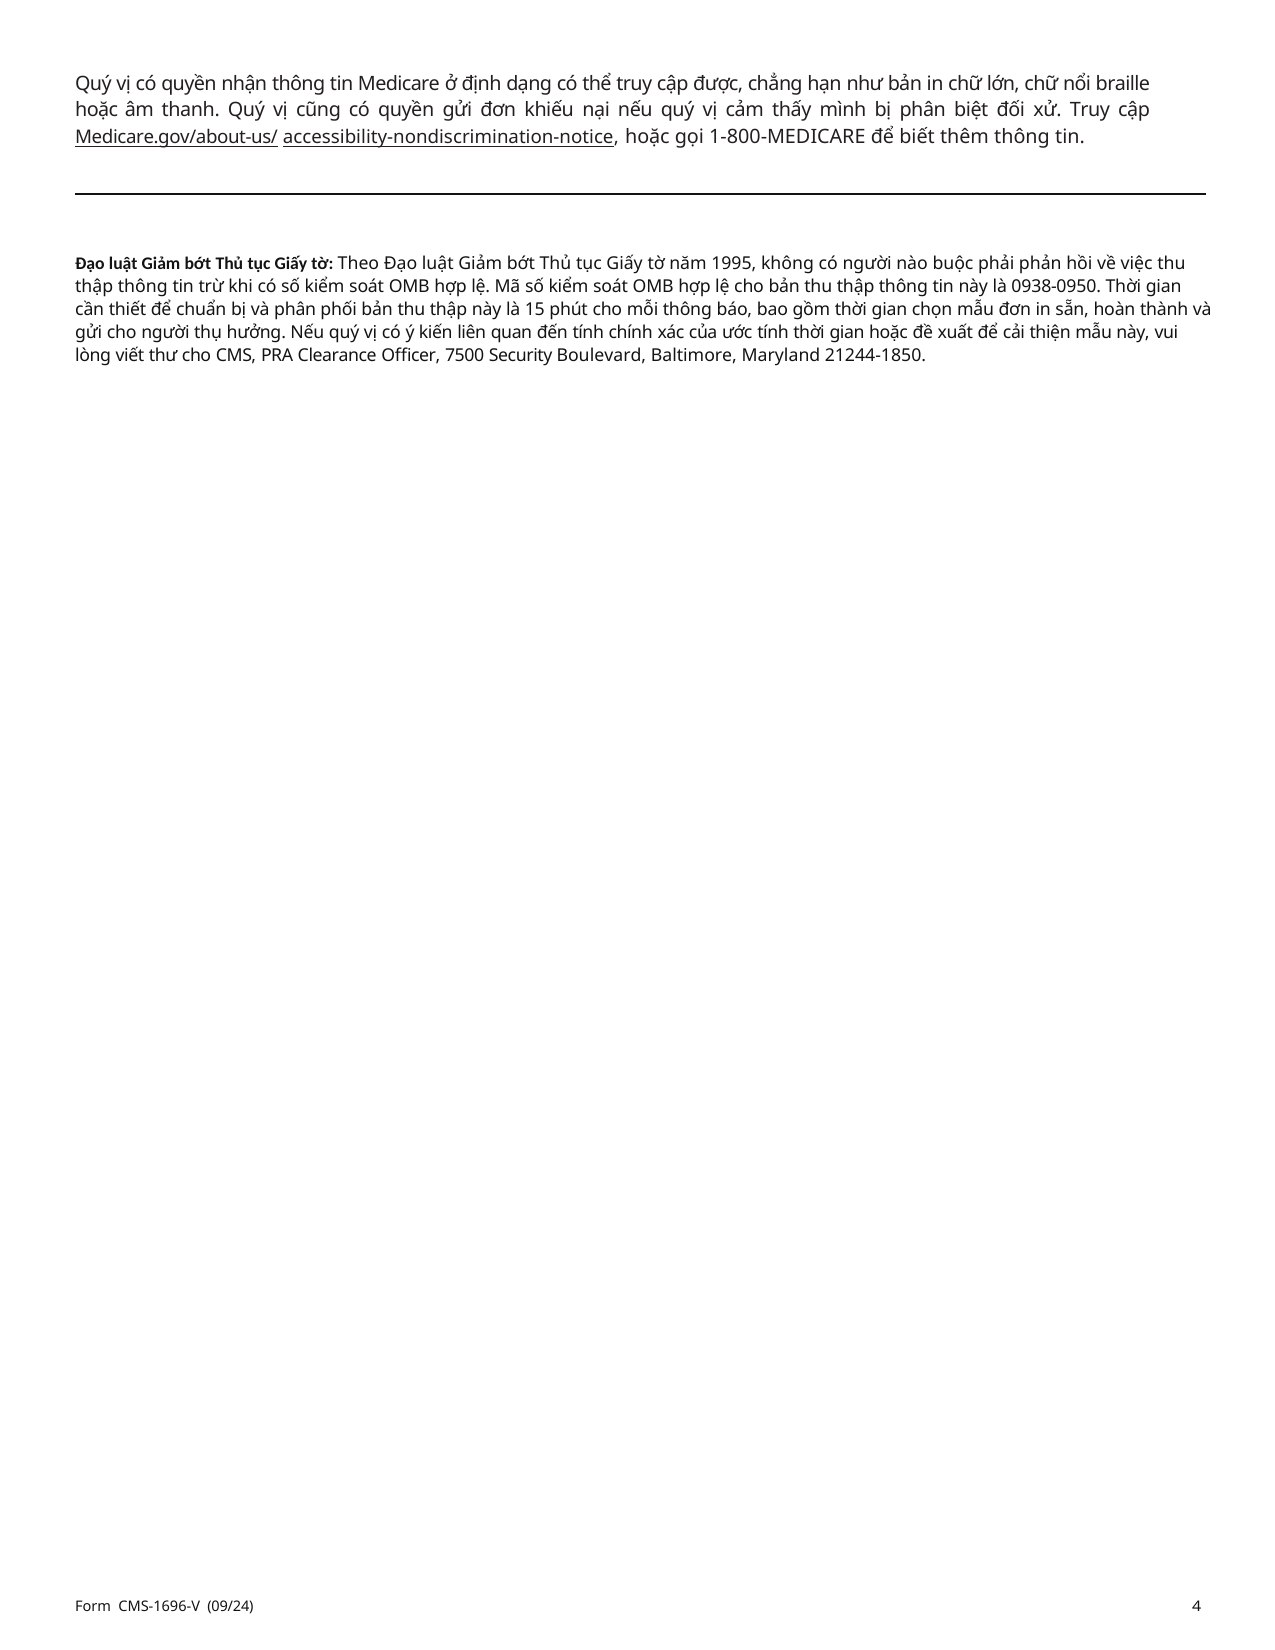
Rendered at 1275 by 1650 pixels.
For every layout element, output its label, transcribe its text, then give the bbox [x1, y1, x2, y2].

text Đạo luật Giảm bớt Thủ tục Giấy tờ: Theo Đạo luật Giảm bớt Thủ tục Giấy tờ năm 1995, không có người nào buộc phải phản hồi về việc thu thập thông tin trừ khi có số kiểm soát OMB hợp lệ. Mã số kiểm soát OMB hợp lệ cho bản thu thập thông tin này là 0938-0950. Thời gian cần thiết để chuẩn bị và phân phối bản thu thập này là 15 phút cho mỗi thông báo, bao gồm thời gian chọn mẫu đơn in sẵn, hoàn thành và gửi cho người thụ hưởng. Nếu quý vị có ý kiến liên quan đến tính chính xác của ước tính thời gian hoặc đề xuất để cải thiện mẫu này, vui lòng viết thư cho CMS, PRA Clearance Officer, 7500 Security Boulevard, Baltimore, Maryland 21244-1850. [75, 251, 1215, 366]
text Quý vị có quyền nhận thông tin Medicare ở định dạng có thể truy cập được, chẳng hạn như bản in chữ lớn, chữ nổi braille hoặc âm thanh. Quý vị cũng có quyền gửi đơn khiếu nại nếu quý vị cảm thấy mình bị phân biệt đối xử. Truy cập Medicare.gov/about-us/ accessibility-nondiscrimination-notice, hoặc gọi 1-800-MEDICARE để biết thêm thông tin. [75, 69, 1150, 150]
